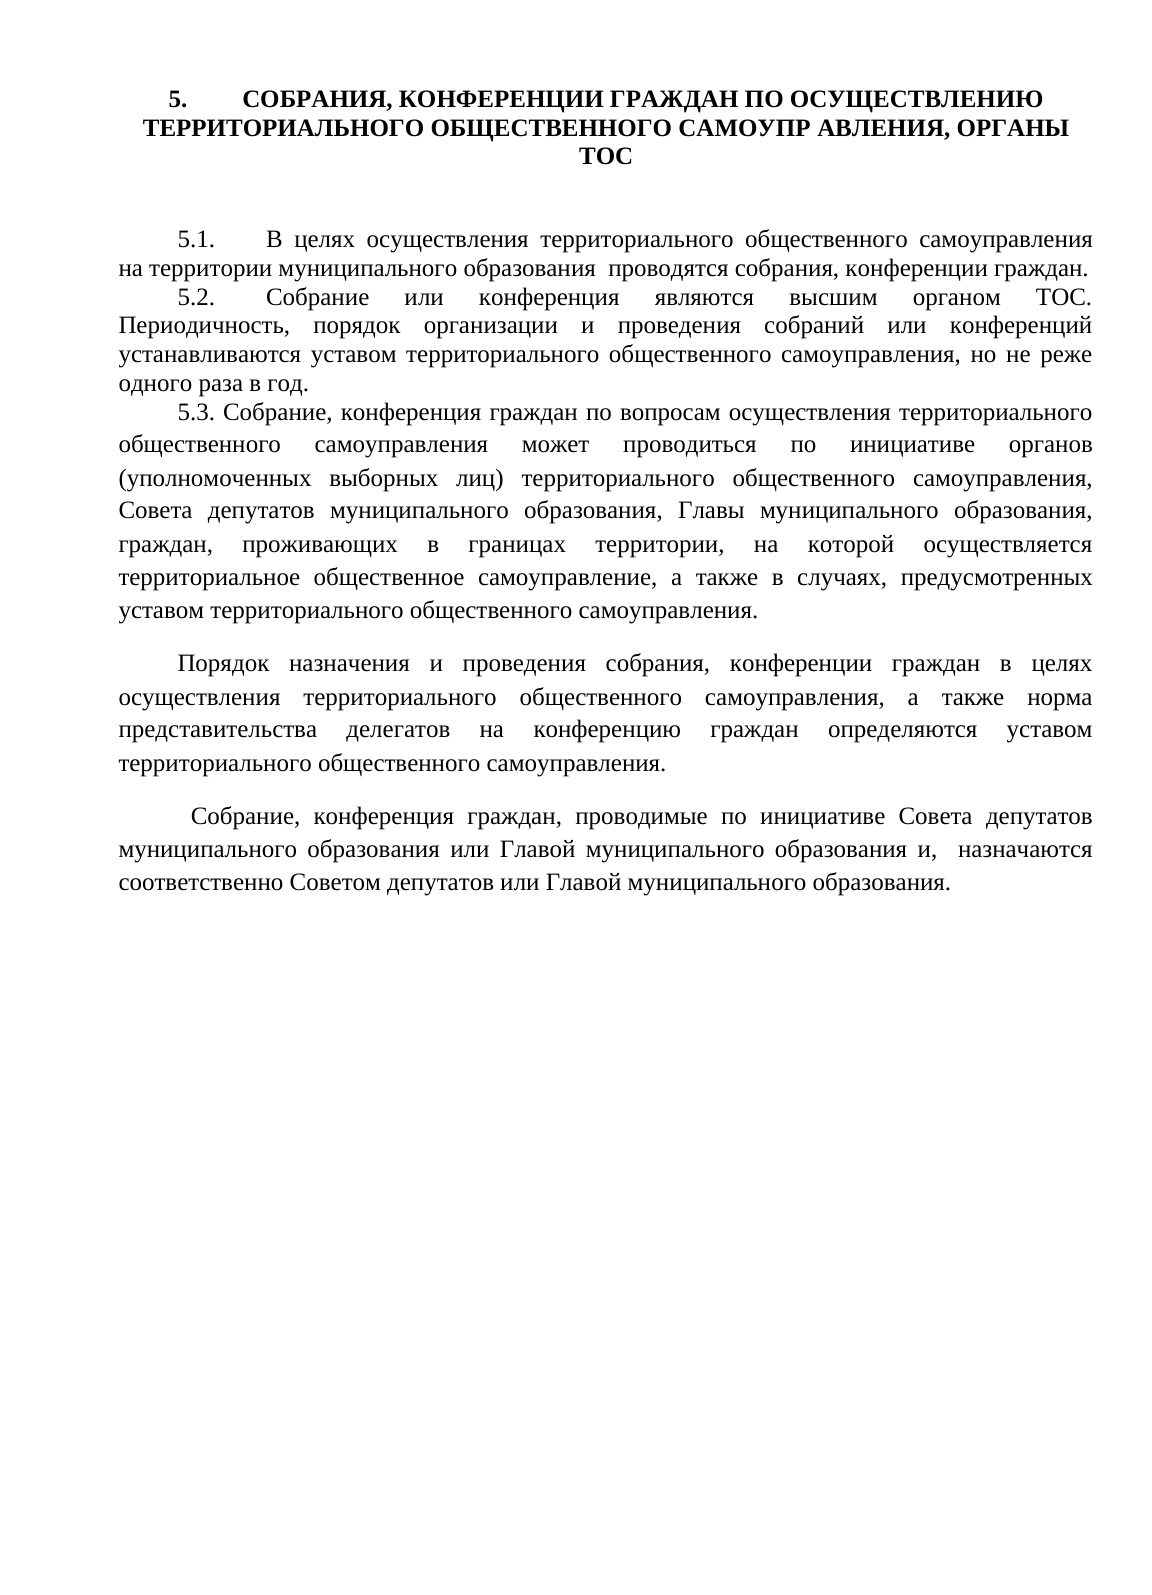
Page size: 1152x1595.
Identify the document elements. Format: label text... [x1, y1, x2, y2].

list СОБРАНИЯ, КОНФЕРЕНЦИИ ГРАЖДАН ПО ОСУЩЕСТВЛЕНИЮ ТЕРРИТОРИАЛЬНОГО ОБЩЕСТВЕННОГО САМОУПР АВЛЕНИЯ, ОРГАНЫ ТОС [118, 84, 1094, 170]
text Собрание, конференция граждан, проводимые по инициативе Совета депутатов муниципального образования или Главой муниципального образования и, назначаются соответственно Советом депутатов или Главой муниципального образования. [118, 801, 1093, 896]
text Порядок назначения и проведения собрания, конференции граждан в целях осуществления территориального общественного самоуправления, а также норма представительства делегатов на конференцию граждан определяются уставом территориального общественного самоуправления. [118, 648, 1093, 776]
list В целях осуществления территориального общественного самоуправления на территории муниципального образования проводятся собрания, конференции граждан. [118, 224, 1093, 282]
list Собрание или конференция являются высшим органом ТОС. Периодичность, порядок организации и проведения собраний или конференций устанавливаются уставом территориального общественного самоуправления, но не реже одного раза в год. [118, 282, 1093, 397]
text 5.3. Собрание, конференция граждан по вопросам осуществления территориального общественного самоуправления может проводиться по инициативе органов (уполномоченных выборных лиц) территориального общественного самоуправления, Совета депутатов муниципального образования, Главы муниципального образования, граждан, проживающих в границах территории, на которой осуществляется территориальное общественное самоуправление, а также в случаях, предусмотренных уставом территориального общественного самоуправления. [118, 397, 1093, 623]
